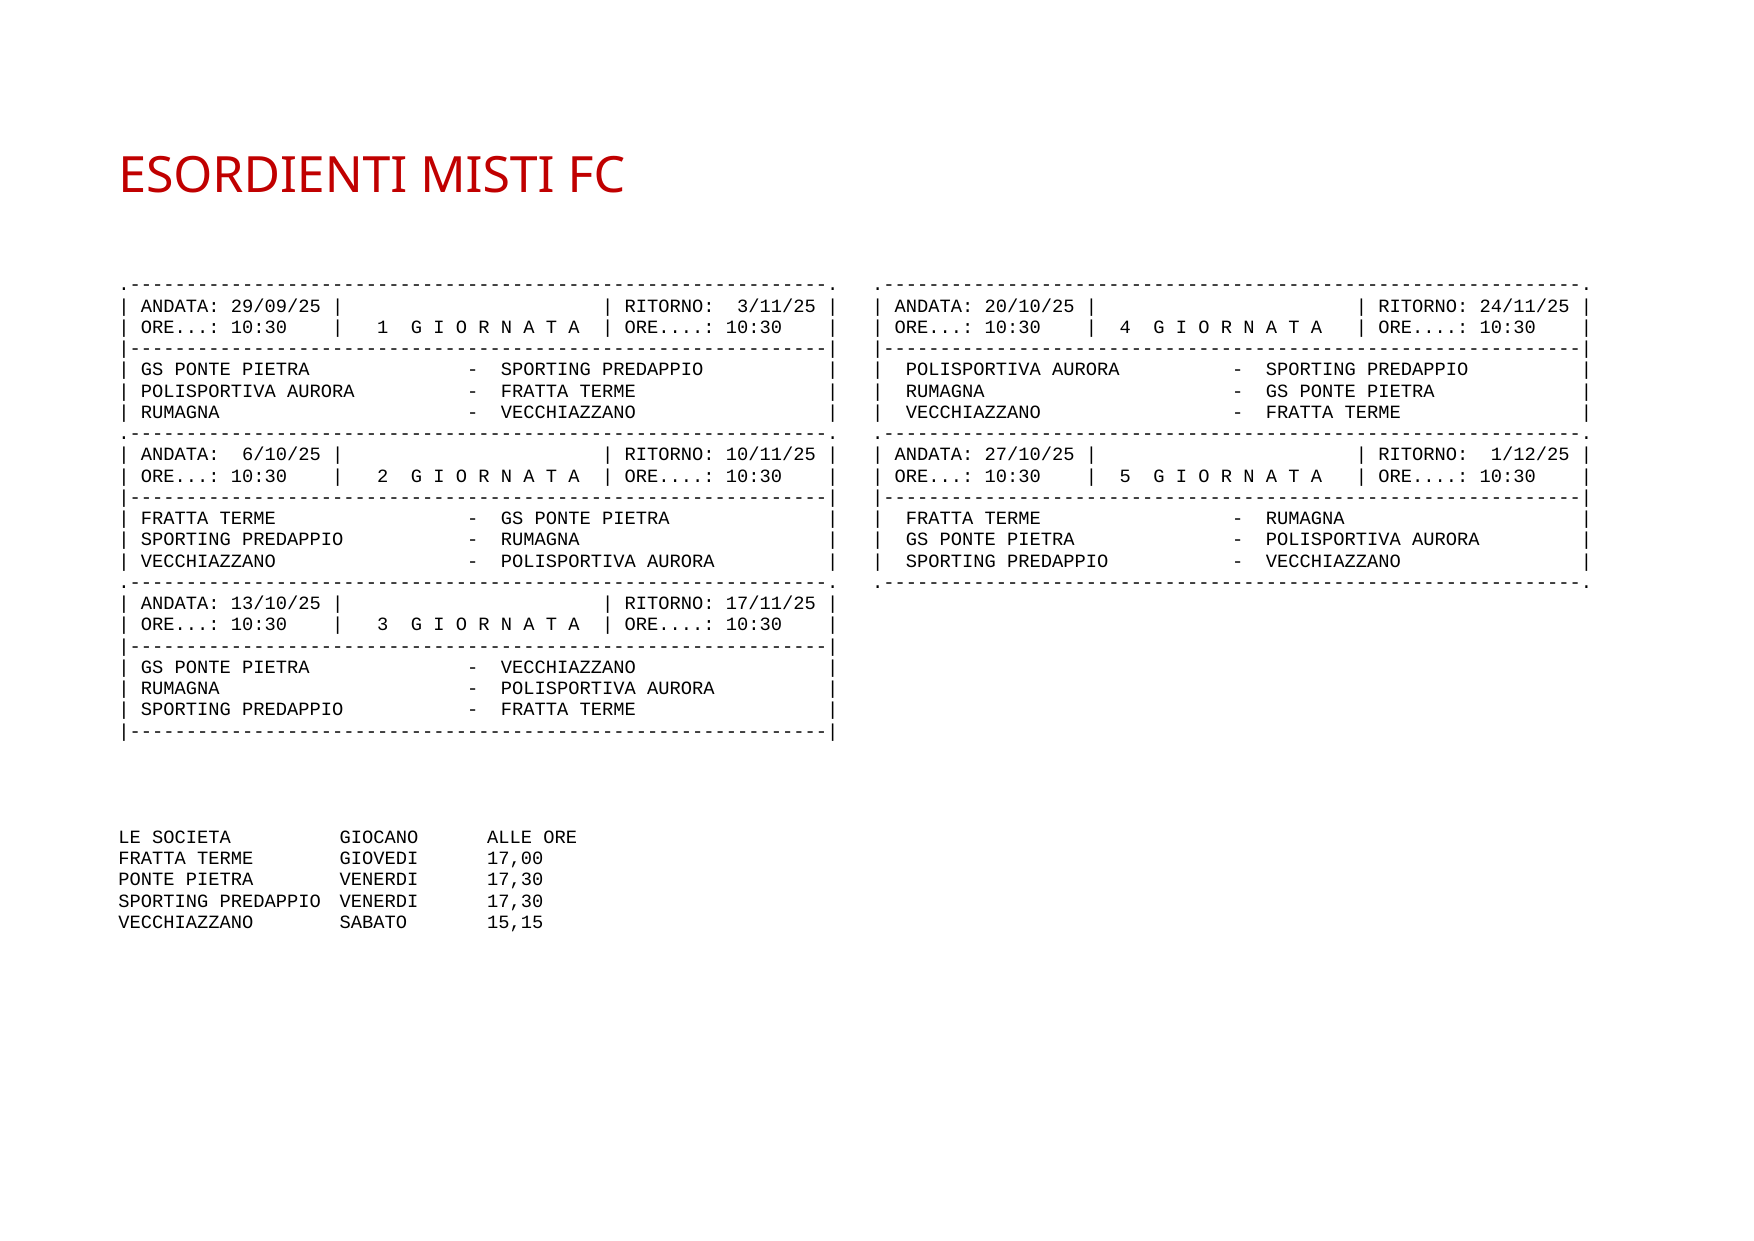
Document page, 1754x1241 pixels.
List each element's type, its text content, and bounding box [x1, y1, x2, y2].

text | RUMAGNA - POLISPORTIVA AURORA | [118, 679, 1606, 700]
text .--------------------------------------------------------------. .--------------------------------------------------------------. [118, 275, 1606, 296]
text .--------------------------------------------------------------. .--------------------------------------------------------------. [118, 573, 1606, 594]
text | ANDATA: 6/10/25 | | RITORNO: 10/11/25 | | ANDATA: 27/10/25 | | RITORNO: 1/12/25 | [118, 445, 1606, 466]
text |--------------------------------------------------------------| |--------------------------------------------------------------| [118, 339, 1606, 360]
text | ORE...: 10:30 | 2 G I O R N A T A | ORE....: 10:30 | | ORE...: 10:30 | 5 G I O R N A T A | ORE....: 10:30 | [118, 466, 1606, 488]
text | POLISPORTIVA AURORA - FRATTA TERME | | RUMAGNA - GS PONTE PIETRA | [118, 381, 1606, 403]
text | GS PONTE PIETRA - VECCHIAZZANO | [118, 658, 1606, 679]
text | VECCHIAZZANO - POLISPORTIVA AURORA | | SPORTING PREDAPPIO - VECCHIAZZANO | [118, 551, 1606, 573]
text | SPORTING PREDAPPIO - RUMAGNA | | GS PONTE PIETRA - POLISPORTIVA AURORA | [118, 530, 1606, 551]
text LE SOCIETA GIOCANO ALLE ORE [118, 828, 1606, 849]
text | ORE...: 10:30 | 3 G I O R N A T A | ORE....: 10:30 | [118, 615, 1606, 636]
text ESORDIENTI MISTI FC [118, 139, 1606, 207]
text | ANDATA: 29/09/25 | | RITORNO: 3/11/25 | | ANDATA: 20/10/25 | | RITORNO: 24/11/25 | [118, 296, 1606, 318]
text .--------------------------------------------------------------. .--------------------------------------------------------------. [118, 424, 1606, 445]
text FRATTA TERME GIOVEDI 17,00 [118, 849, 1606, 870]
text PONTE PIETRA VENERDI 17,30 [118, 870, 1606, 891]
text SPORTING PREDAPPIO VENERDI 17,30 [118, 891, 1606, 913]
text | FRATTA TERME - GS PONTE PIETRA | | FRATTA TERME - RUMAGNA | [118, 509, 1606, 530]
text | ANDATA: 13/10/25 | | RITORNO: 17/11/25 | [118, 594, 1606, 615]
text |--------------------------------------------------------------| |--------------------------------------------------------------| [118, 488, 1606, 509]
text | GS PONTE PIETRA - SPORTING PREDAPPIO | | POLISPORTIVA AURORA - SPORTING PREDAPPIO | [118, 360, 1606, 381]
text | SPORTING PREDAPPIO - FRATTA TERME | [118, 700, 1606, 721]
text | RUMAGNA - VECCHIAZZANO | | VECCHIAZZANO - FRATTA TERME | [118, 403, 1606, 424]
text |--------------------------------------------------------------| [118, 721, 1606, 743]
text |--------------------------------------------------------------| [118, 636, 1606, 658]
text VECCHIAZZANO SABATO 15,15 [118, 913, 1606, 934]
text | ORE...: 10:30 | 1 G I O R N A T A | ORE....: 10:30 | | ORE...: 10:30 | 4 G I O R N A T A | ORE....: 10:30 | [118, 318, 1606, 339]
